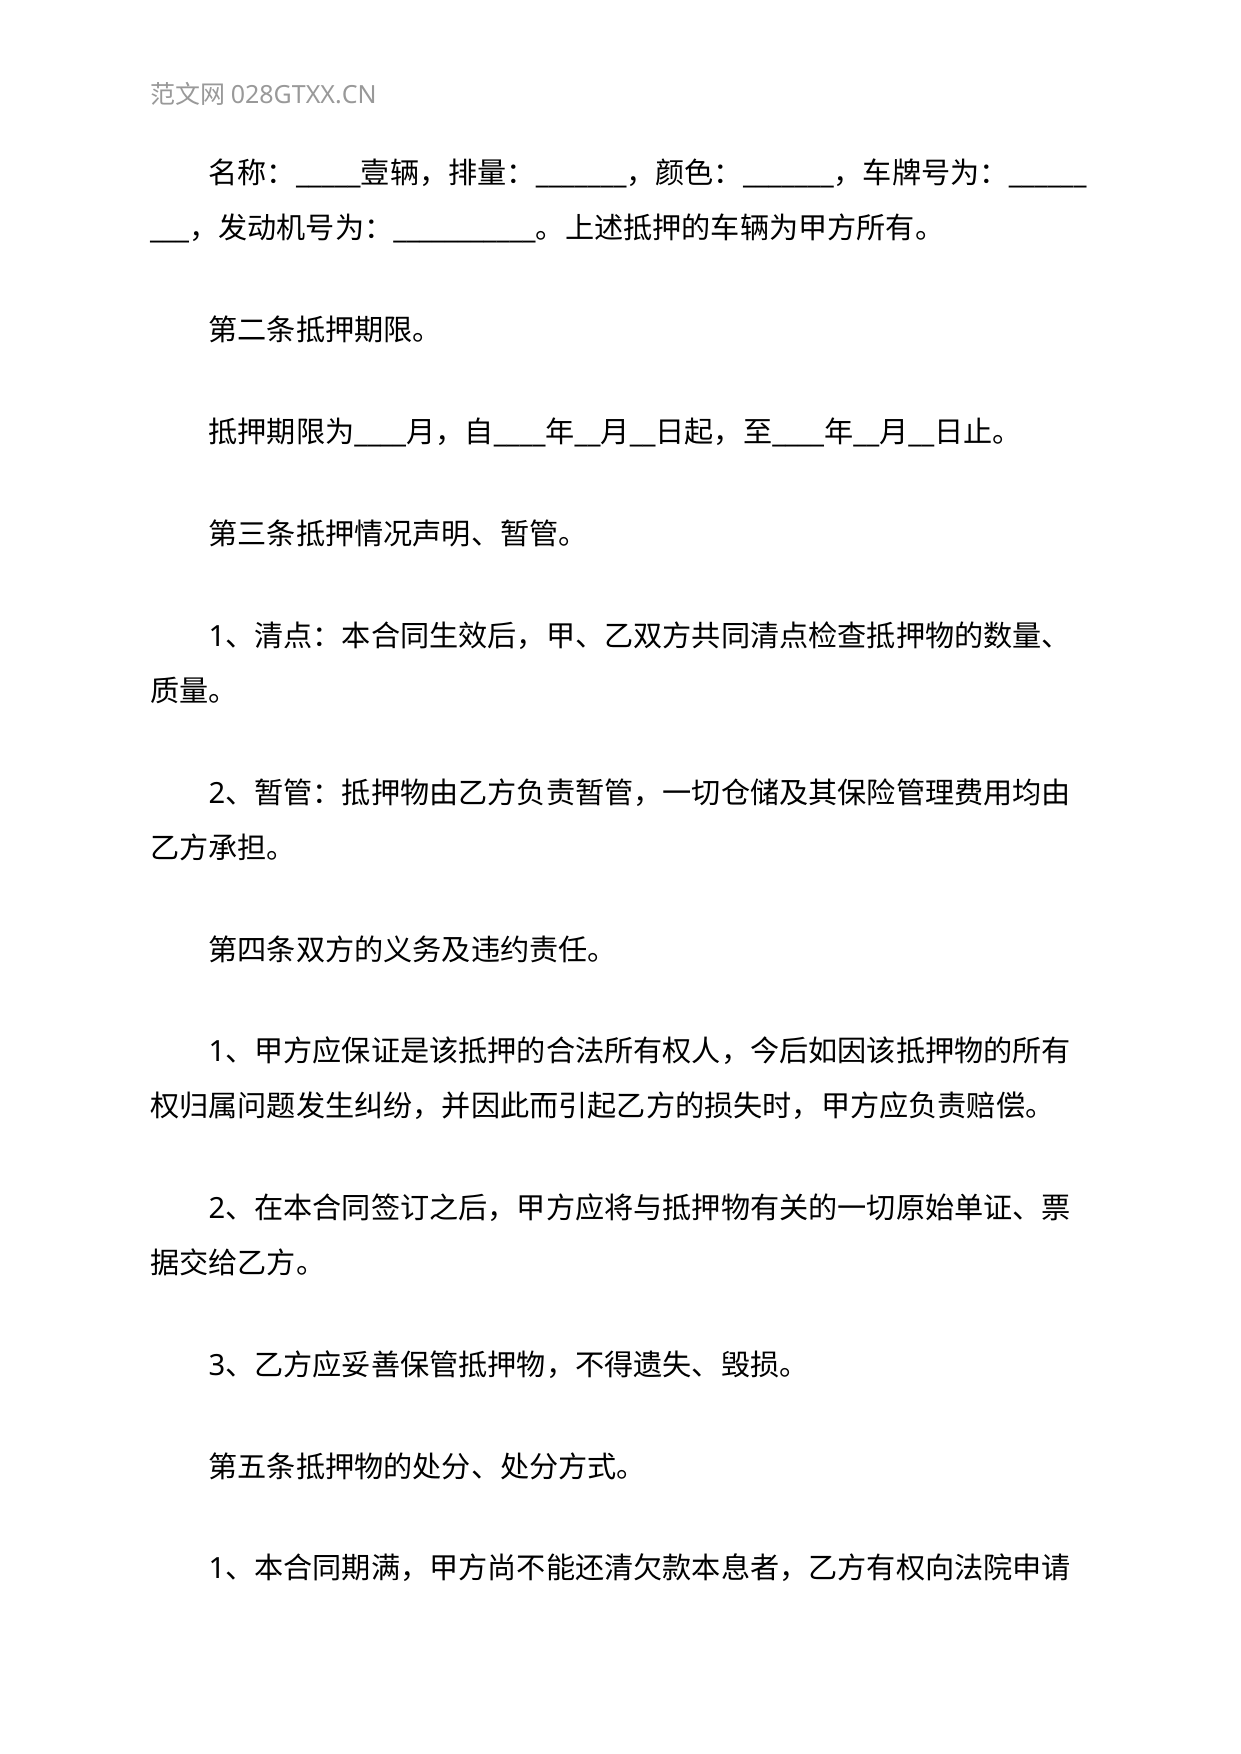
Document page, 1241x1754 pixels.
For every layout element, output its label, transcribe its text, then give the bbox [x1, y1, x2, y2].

text 抵押期限为____月，自____年__月__日起，至____年__月__日止。 [150, 409, 1090, 451]
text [150, 1545, 1090, 1587]
text 第五条抵押物的处分、处分方式。 [150, 1443, 1090, 1486]
text 第三条抵押情况声明、暂管。 [150, 511, 1090, 553]
text 1、清点：本合同生效后，甲、乙双方共同清点检查抵押物的数量、质量。 [150, 612, 1090, 710]
text 第四条双方的义务及违约责任。 [150, 926, 1090, 968]
text 3、乙方应妥善保管抵押物，不得遗失、毁损。 [150, 1341, 1090, 1384]
text 1、甲方应保证是该抵押的合法所有权人，今后如因该抵押物的所有权归属问题发生纠纷，并因此而引起乙方的损失时，甲方应负责赔偿。 [150, 1028, 1090, 1125]
text 2、暂管：抵押物由乙方负责暂管，一切仓储及其保险管理费用均由乙方承担。 [150, 769, 1090, 867]
text 名称：_____壹辆，排量：_______，颜色：_______，车牌号为：_________，发动机号为：___________。上述抵押的车辆为甲方所有。 [150, 150, 1090, 247]
text 第二条抵押期限。 [150, 307, 1090, 349]
text 2、在本合同签订之后，甲方应将与抵押物有关的一切原始单证、票据交给乙方。 [150, 1184, 1090, 1282]
